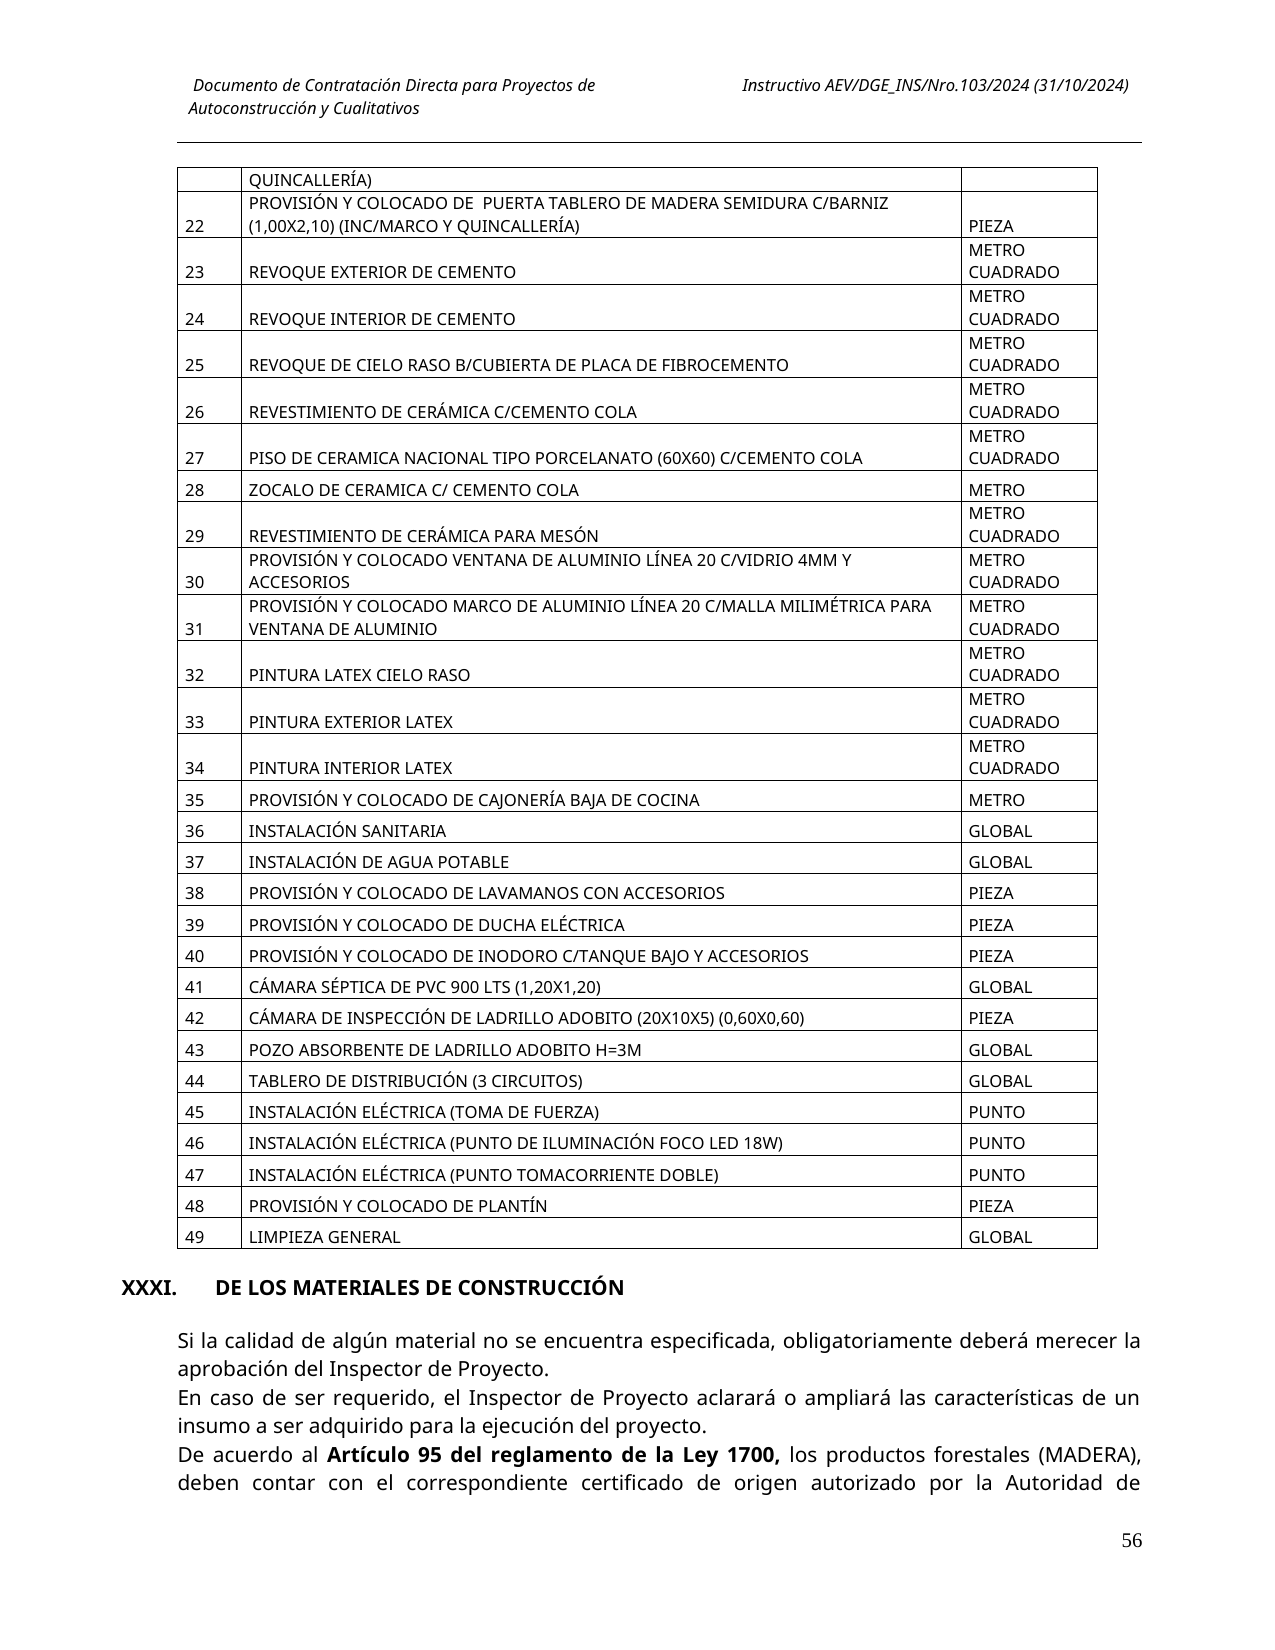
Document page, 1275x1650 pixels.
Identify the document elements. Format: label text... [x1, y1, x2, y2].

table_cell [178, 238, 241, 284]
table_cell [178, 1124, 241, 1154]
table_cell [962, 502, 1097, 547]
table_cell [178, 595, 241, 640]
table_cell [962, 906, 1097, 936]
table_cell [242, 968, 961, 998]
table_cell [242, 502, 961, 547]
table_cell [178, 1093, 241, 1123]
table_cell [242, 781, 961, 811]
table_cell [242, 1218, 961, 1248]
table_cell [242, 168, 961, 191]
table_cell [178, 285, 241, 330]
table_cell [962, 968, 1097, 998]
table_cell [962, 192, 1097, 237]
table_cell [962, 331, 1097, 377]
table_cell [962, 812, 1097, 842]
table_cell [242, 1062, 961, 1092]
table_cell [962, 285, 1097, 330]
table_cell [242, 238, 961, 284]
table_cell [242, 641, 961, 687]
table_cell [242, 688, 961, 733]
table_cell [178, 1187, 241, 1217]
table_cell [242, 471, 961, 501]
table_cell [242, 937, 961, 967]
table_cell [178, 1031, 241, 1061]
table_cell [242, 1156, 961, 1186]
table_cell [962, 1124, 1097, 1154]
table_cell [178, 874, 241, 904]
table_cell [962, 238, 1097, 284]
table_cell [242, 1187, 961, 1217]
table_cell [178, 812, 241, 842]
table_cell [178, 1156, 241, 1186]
list DE LOS MATERIALES DE CONSTRUCCIÓN [177, 1273, 1142, 1302]
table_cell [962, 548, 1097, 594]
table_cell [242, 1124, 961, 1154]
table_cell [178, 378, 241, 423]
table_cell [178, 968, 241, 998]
text Si la calidad de algún material no se encuentra especificada, obligatoriamente deberá merecer la aprobación del Inspector de Proyecto. [177, 1326, 1142, 1383]
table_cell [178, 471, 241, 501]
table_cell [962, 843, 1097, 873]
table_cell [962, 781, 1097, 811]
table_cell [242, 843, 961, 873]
text En caso de ser requerido, el Inspector de Proyecto aclarará o ampliará las características de un insumo a ser adquirido para la ejecución del proyecto. [177, 1383, 1142, 1440]
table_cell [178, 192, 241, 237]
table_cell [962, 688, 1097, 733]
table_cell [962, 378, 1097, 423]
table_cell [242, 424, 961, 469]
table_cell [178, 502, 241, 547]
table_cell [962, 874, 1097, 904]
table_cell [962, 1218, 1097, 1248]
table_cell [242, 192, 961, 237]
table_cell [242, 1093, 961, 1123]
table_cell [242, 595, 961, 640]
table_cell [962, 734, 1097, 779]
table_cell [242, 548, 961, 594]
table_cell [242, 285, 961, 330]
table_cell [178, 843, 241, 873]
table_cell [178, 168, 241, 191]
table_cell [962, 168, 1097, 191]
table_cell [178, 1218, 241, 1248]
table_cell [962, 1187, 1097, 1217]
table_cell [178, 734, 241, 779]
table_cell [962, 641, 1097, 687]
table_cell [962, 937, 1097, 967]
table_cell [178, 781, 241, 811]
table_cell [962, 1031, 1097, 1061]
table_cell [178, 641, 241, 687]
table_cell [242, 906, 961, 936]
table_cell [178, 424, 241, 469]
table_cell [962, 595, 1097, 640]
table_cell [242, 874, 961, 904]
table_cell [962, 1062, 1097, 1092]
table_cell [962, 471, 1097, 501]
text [177, 1440, 1142, 1497]
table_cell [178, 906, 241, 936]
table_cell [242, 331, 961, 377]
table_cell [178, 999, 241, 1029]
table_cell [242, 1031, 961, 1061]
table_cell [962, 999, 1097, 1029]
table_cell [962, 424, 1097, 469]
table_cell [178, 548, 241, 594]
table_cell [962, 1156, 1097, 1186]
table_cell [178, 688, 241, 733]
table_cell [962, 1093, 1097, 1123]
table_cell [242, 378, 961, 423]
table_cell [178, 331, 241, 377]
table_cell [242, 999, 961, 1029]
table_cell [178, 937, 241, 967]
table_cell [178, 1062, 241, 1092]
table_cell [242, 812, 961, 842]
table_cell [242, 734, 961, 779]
